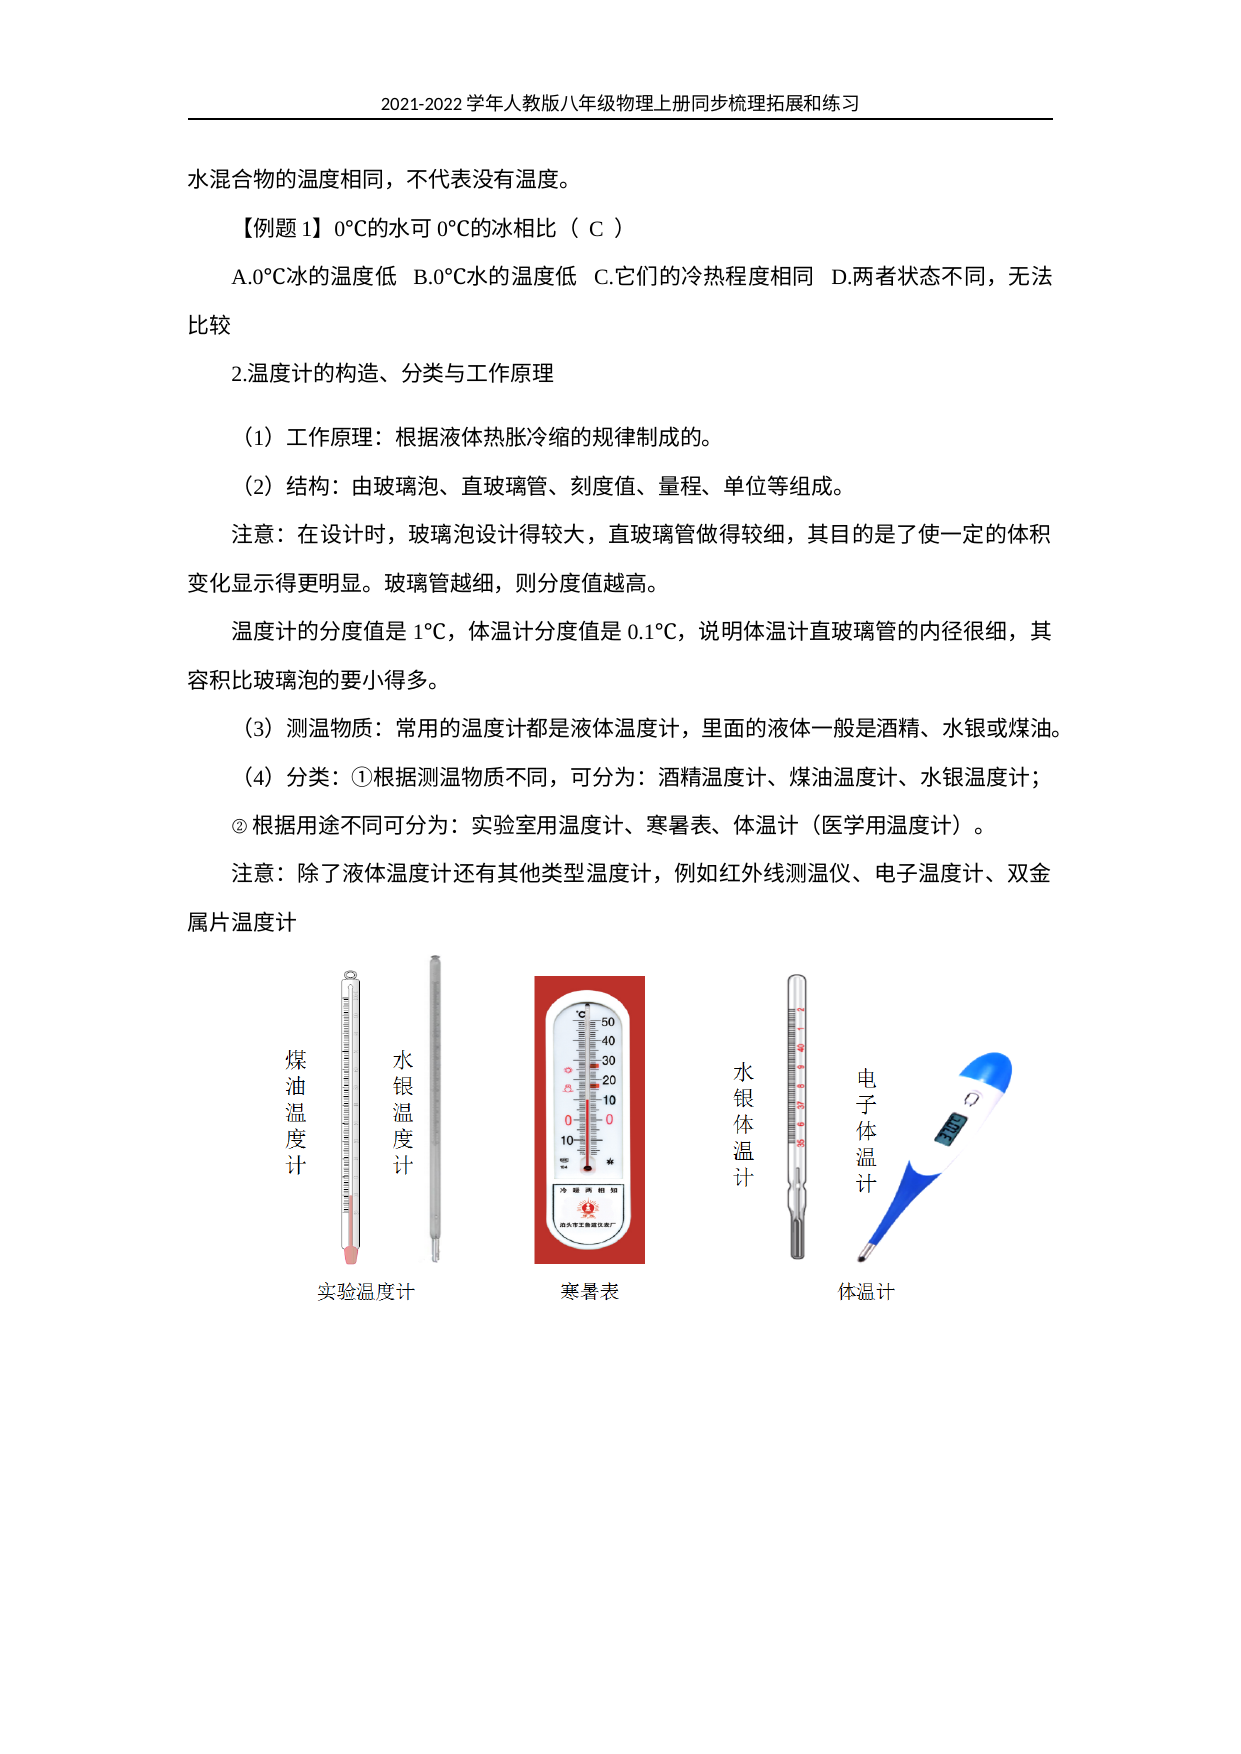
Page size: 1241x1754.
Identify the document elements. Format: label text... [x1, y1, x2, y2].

text （3）测温物质：常用的温度计都是液体温度计，里面的液体一般是酒精、水银或煤油。 [187, 711, 1053, 743]
text 2.温度计的构造、分类与工作原理 [187, 356, 1053, 388]
text 注意：除了液体温度计还有其他类型温度计，例如红外线测温仪、电子温度计、双金属片温度计 [187, 856, 1053, 937]
picture [271, 952, 1013, 1301]
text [187, 162, 1053, 194]
text ②根据用途不同可分为：实验室用温度计、寒暑表、体温计（医学用温度计）。 [187, 807, 1053, 840]
text 注意：在设计时，玻璃泡设计得较大，直玻璃管做得较细，其目的是了使一定的体积变化显示得更明显。玻璃管越细，则分度值越高。 [187, 517, 1053, 598]
text 温度计的分度值是1℃，体温计分度值是0.1℃，说明体温计直玻璃管的内径很细，其容积比玻璃泡的要小得多。 [187, 614, 1053, 695]
text （1）工作原理：根据液体热胀冷缩的规律制成的。 [187, 420, 1053, 452]
text （4）分类：①根据测温物质不同，可分为：酒精温度计、煤油温度计、水银温度计； [187, 759, 1053, 792]
text 【例题1】0℃的水可0℃的冰相比（ C ） [187, 210, 1053, 243]
text A.0℃冰的温度低 B.0℃水的温度低 C.它们的冷热程度相同 D.两者状态不同，无法比较 [187, 259, 1053, 340]
text （2）结构：由玻璃泡、直玻璃管、刻度值、量程、单位等组成。 [187, 468, 1053, 501]
